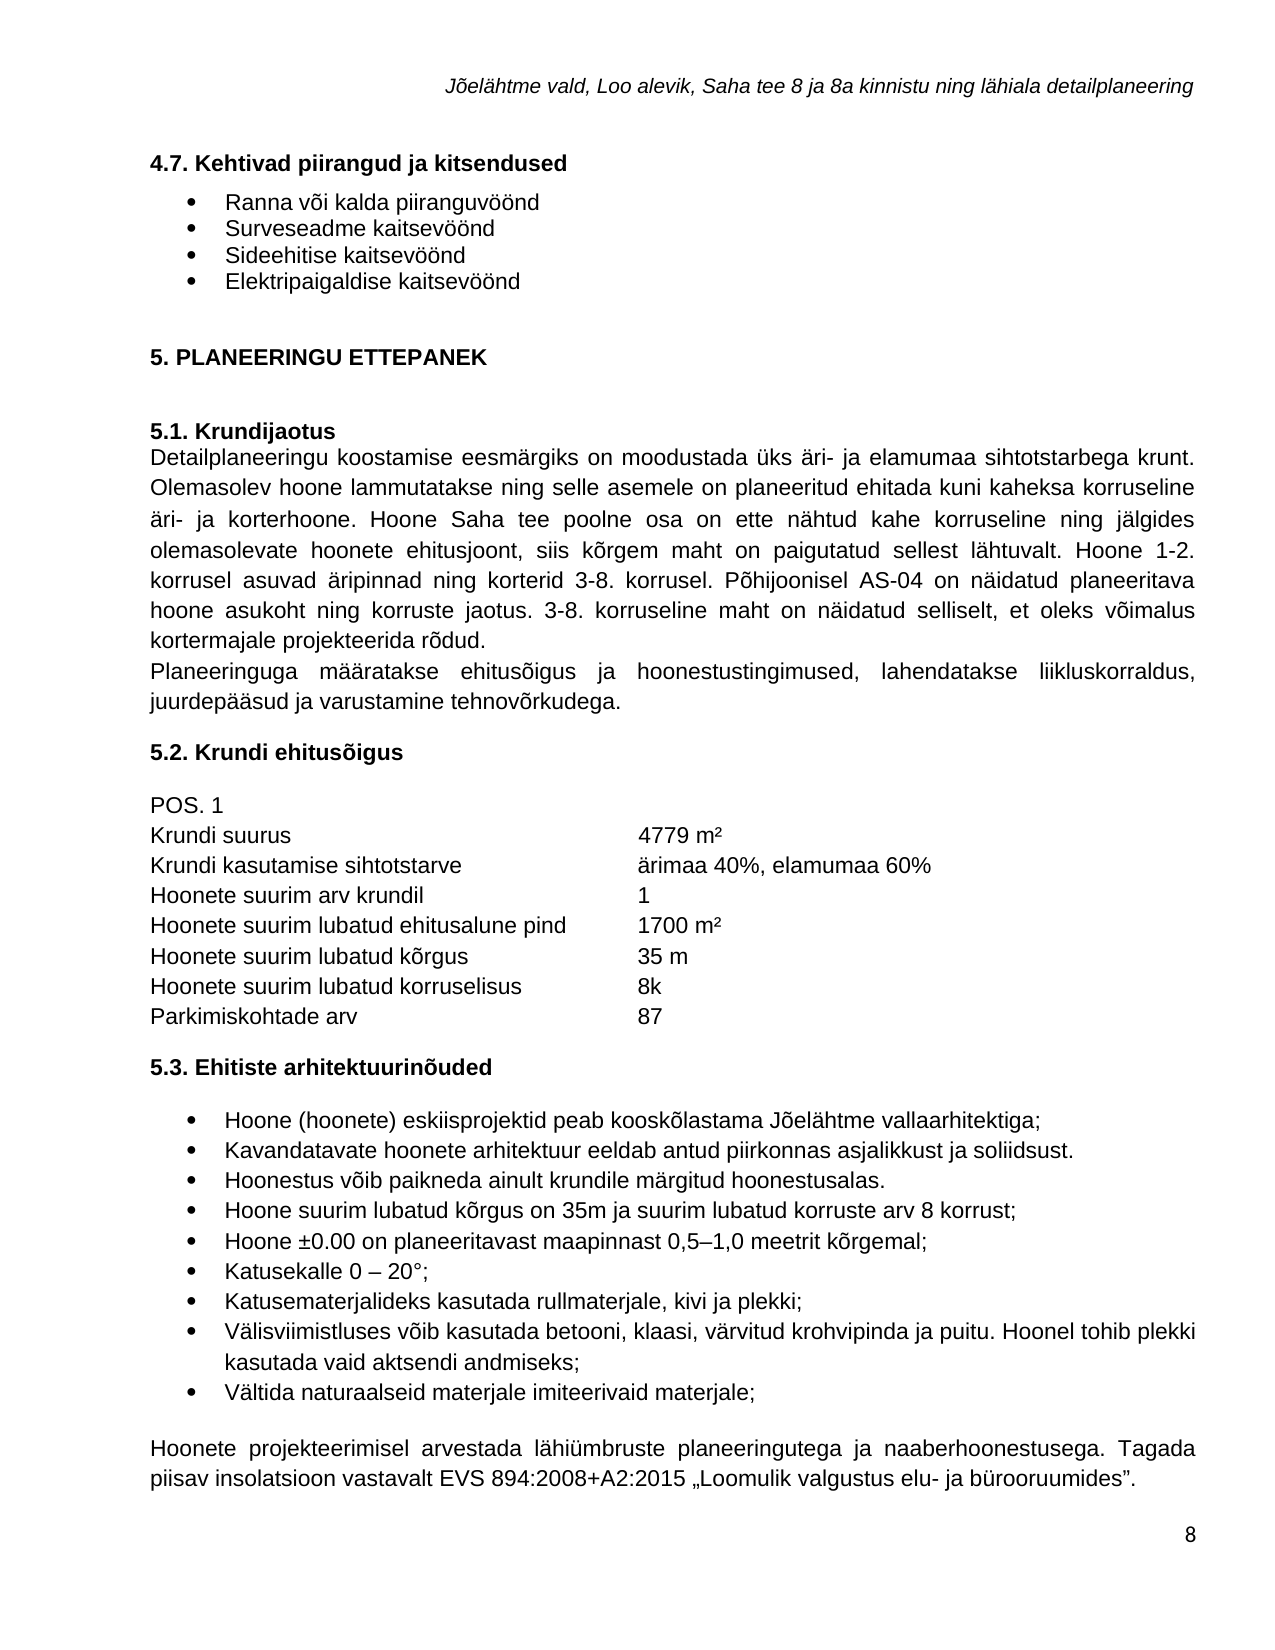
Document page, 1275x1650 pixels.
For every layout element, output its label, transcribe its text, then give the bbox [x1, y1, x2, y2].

list Hoone suurim lubatud kõrgus on 35m ja suurim lubatud korruste arv 8 korrust; [187, 1197, 1196, 1224]
list Sideehitise kaitsevöönd [187, 242, 1196, 268]
subtitle PLANEERINGU ETTEPANEK [150, 344, 1196, 371]
list POS. 1 [150, 792, 1196, 818]
list Katusekalle 0 – 20°; [187, 1258, 1196, 1284]
text Detailplaneeringu koostamise eesmärgiks on moodustada üks äri- ja elamumaa sihtotstarbega krunt. Olemasolev hoone lammutatakse ning selle asemele on planeeritud ehitada kuni kaheksa korruseline äri- ja korterhoone. Hoone Saha tee poolne osa on ette nähtud kahe korruseline ning jälgides olemasolevate hoonete ehitusjoont, siis kõrgem maht on paigutatud sellest lähtuvalt. Hoone 1-2. korrusel asuvad äripinnad ning korterid 3-8. korrusel. Põhijoonisel AS-04 on näidatud planeeritava hoone asukoht ning korruste jaotus. 3-8. korruseline maht on näidatud selliselt, et oleks võimalus kortermajale projekteerida rõdud. [150, 444, 1196, 654]
list Krundi suurus 4779 m² [150, 822, 1196, 848]
list Hoonete suurim arv krundil 1 [150, 882, 1196, 908]
subtitle Ehitiste arhitektuurinõuded [150, 1054, 1196, 1080]
list Hoonete suurim lubatud kõrgus 35 m [150, 943, 1196, 969]
list Ranna või kalda piiranguvöönd [187, 189, 1196, 215]
subtitle Krundi ehitusõigus [150, 739, 1196, 765]
text Hoonete projekteerimisel arvestada lähiümbruste planeeringutega ja naaberhoonestusega. Tagada piisav insolatsioon vastavalt EVS 894:2008+A2:2015 „Loomulik valgustus elu- ja bürooruumides”. [150, 1435, 1196, 1492]
text Hoonete suurim lubatud korruselisus 8k [150, 973, 1196, 999]
list Elektripaigaldise kaitsevöönd [187, 268, 1196, 294]
subtitle Krundijaotus [150, 418, 1196, 444]
list Krundi kasutamise sihtotstarve ärimaa 40%, elamumaa 60% [150, 852, 1196, 878]
list Katusematerjalideks kasutada rullmaterjale, kivi ja plekki; [187, 1288, 1196, 1314]
list Hoonete suurim lubatud ehitusalune pind 1700 m² [150, 912, 1196, 939]
text Planeeringuga määratakse ehitusõigus ja hoonestustingimused, lahendatakse liikluskorraldus, juurdepääsud ja varustamine tehnovõrkudega. [150, 658, 1196, 714]
list Kavandatavate hoonete arhitektuur eeldab antud piirkonnas asjalikkust ja soliidsust. [187, 1137, 1196, 1163]
list Hoone (hoonete) eskiisprojektid peab kooskõlastama Jõelähtme vallaarhitektiga; [187, 1107, 1196, 1133]
list Hoone ±0.00 on planeeritavast maapinnast 0,5–1,0 meetrit kõrgemal; [187, 1228, 1196, 1254]
list Välisviimistluses võib kasutada betooni, klaasi, värvitud krohvipinda ja puitu. Hoonel tohib plekki kasutada vaid aktsendi andmiseks; [187, 1318, 1196, 1375]
list Hoonestus võib paikneda ainult krundile märgitud hoonestusalas. [187, 1167, 1196, 1193]
text Parkimiskohtade arv 87 [150, 1003, 1196, 1029]
subtitle Kehtivad piirangud ja kitsendused [150, 150, 1196, 176]
list Vältida naturaalseid materjale imiteerivaid materjale; [187, 1379, 1196, 1405]
list Surveseadme kaitsevöönd [187, 215, 1196, 242]
